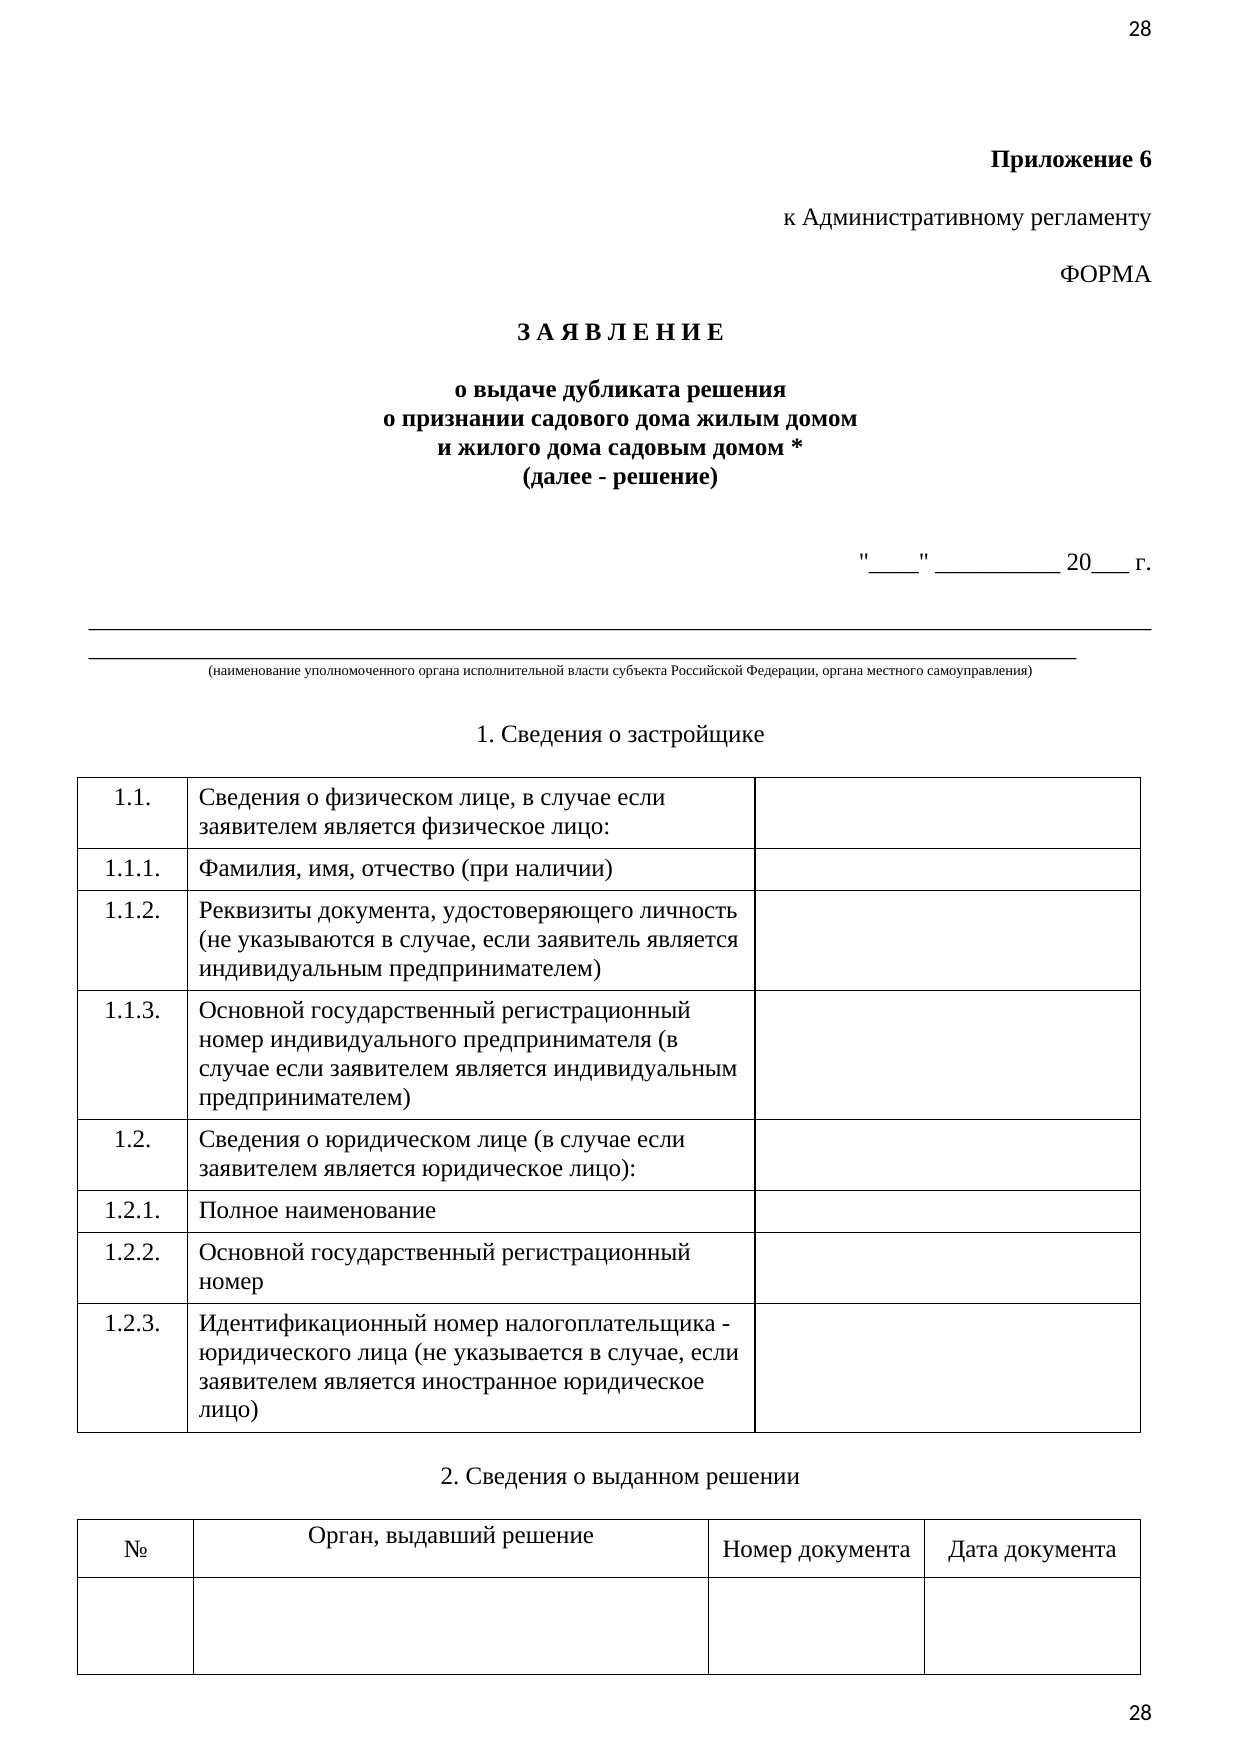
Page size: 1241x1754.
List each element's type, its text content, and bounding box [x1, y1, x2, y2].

text к Административному регламенту [502, 202, 1152, 231]
table_cell 1.2.1. [78, 1191, 187, 1232]
text З А Я В Л Е Н И Е [89, 317, 1152, 346]
table_cell 1.2.2. [78, 1233, 187, 1303]
table_cell [756, 849, 1140, 890]
table_cell 1.1.1. [78, 849, 187, 890]
text ____________________________________________________________________________________________________________________________________________________________________ [89, 604, 1152, 662]
table_cell [756, 991, 1140, 1119]
table_cell Основной государственный регистрационный номер индивидуального предпринимателя (в случае если заявителем является индивидуальным предпринимателем) [188, 991, 754, 1119]
table_cell [756, 1304, 1140, 1432]
table_cell [194, 1578, 708, 1673]
text о признании садового дома жилым домом [89, 403, 1152, 432]
table_cell [756, 1191, 1140, 1232]
text Приложение 6 [89, 144, 1152, 173]
text 1. Сведения о застройщике [89, 719, 1152, 748]
table_cell Полное наименование [188, 1191, 754, 1232]
table_cell [925, 1578, 1140, 1673]
table_header 1.1. [78, 778, 187, 848]
table_header Дата документа [925, 1520, 1140, 1577]
text (наименование уполномоченного органа исполнительной власти субъекта Российской Федерации, органа местного самоуправления) [89, 662, 1152, 691]
table_header Сведения о физическом лице, в случае если заявителем является физическое лицо: [188, 778, 754, 848]
table_cell 1.2.3. [78, 1304, 187, 1432]
text ФОРМА [428, 259, 1152, 288]
text (далее - решение) [89, 461, 1152, 489]
table_cell 1.2. [78, 1120, 187, 1190]
table_header [756, 778, 1140, 848]
table_cell Идентификационный номер налогоплательщика - юридического лица (не указывается в случае, если заявителем является иностранное юридическое лицо) [188, 1304, 754, 1432]
table_header Орган, выдавший решение [194, 1520, 708, 1577]
table_cell 1.1.2. [78, 891, 187, 990]
text "____" __________ 20___ г. [89, 547, 1152, 576]
table_cell Основной государственный регистрационный номер [188, 1233, 754, 1303]
table_cell [756, 1120, 1140, 1190]
table_header Номер документа [709, 1520, 924, 1577]
table_header № [78, 1520, 193, 1577]
table_cell [756, 891, 1140, 990]
table_cell [709, 1578, 924, 1673]
text 2. Сведения о выданном решении [89, 1461, 1152, 1490]
table_cell [78, 1578, 193, 1673]
table_cell [756, 1233, 1140, 1303]
table_cell Реквизиты документа, удостоверяющего личность (не указываются в случае, если заявитель является индивидуальным предпринимателем) [188, 891, 754, 990]
table_cell Фамилия, имя, отчество (при наличии) [188, 849, 754, 890]
table_cell 1.1.3. [78, 991, 187, 1119]
text и жилого дома садовым домом * [89, 432, 1152, 461]
table_cell Сведения о юридическом лице (в случае если заявителем является юридическое лицо): [188, 1120, 754, 1190]
text о выдаче дубликата решения [89, 374, 1152, 403]
